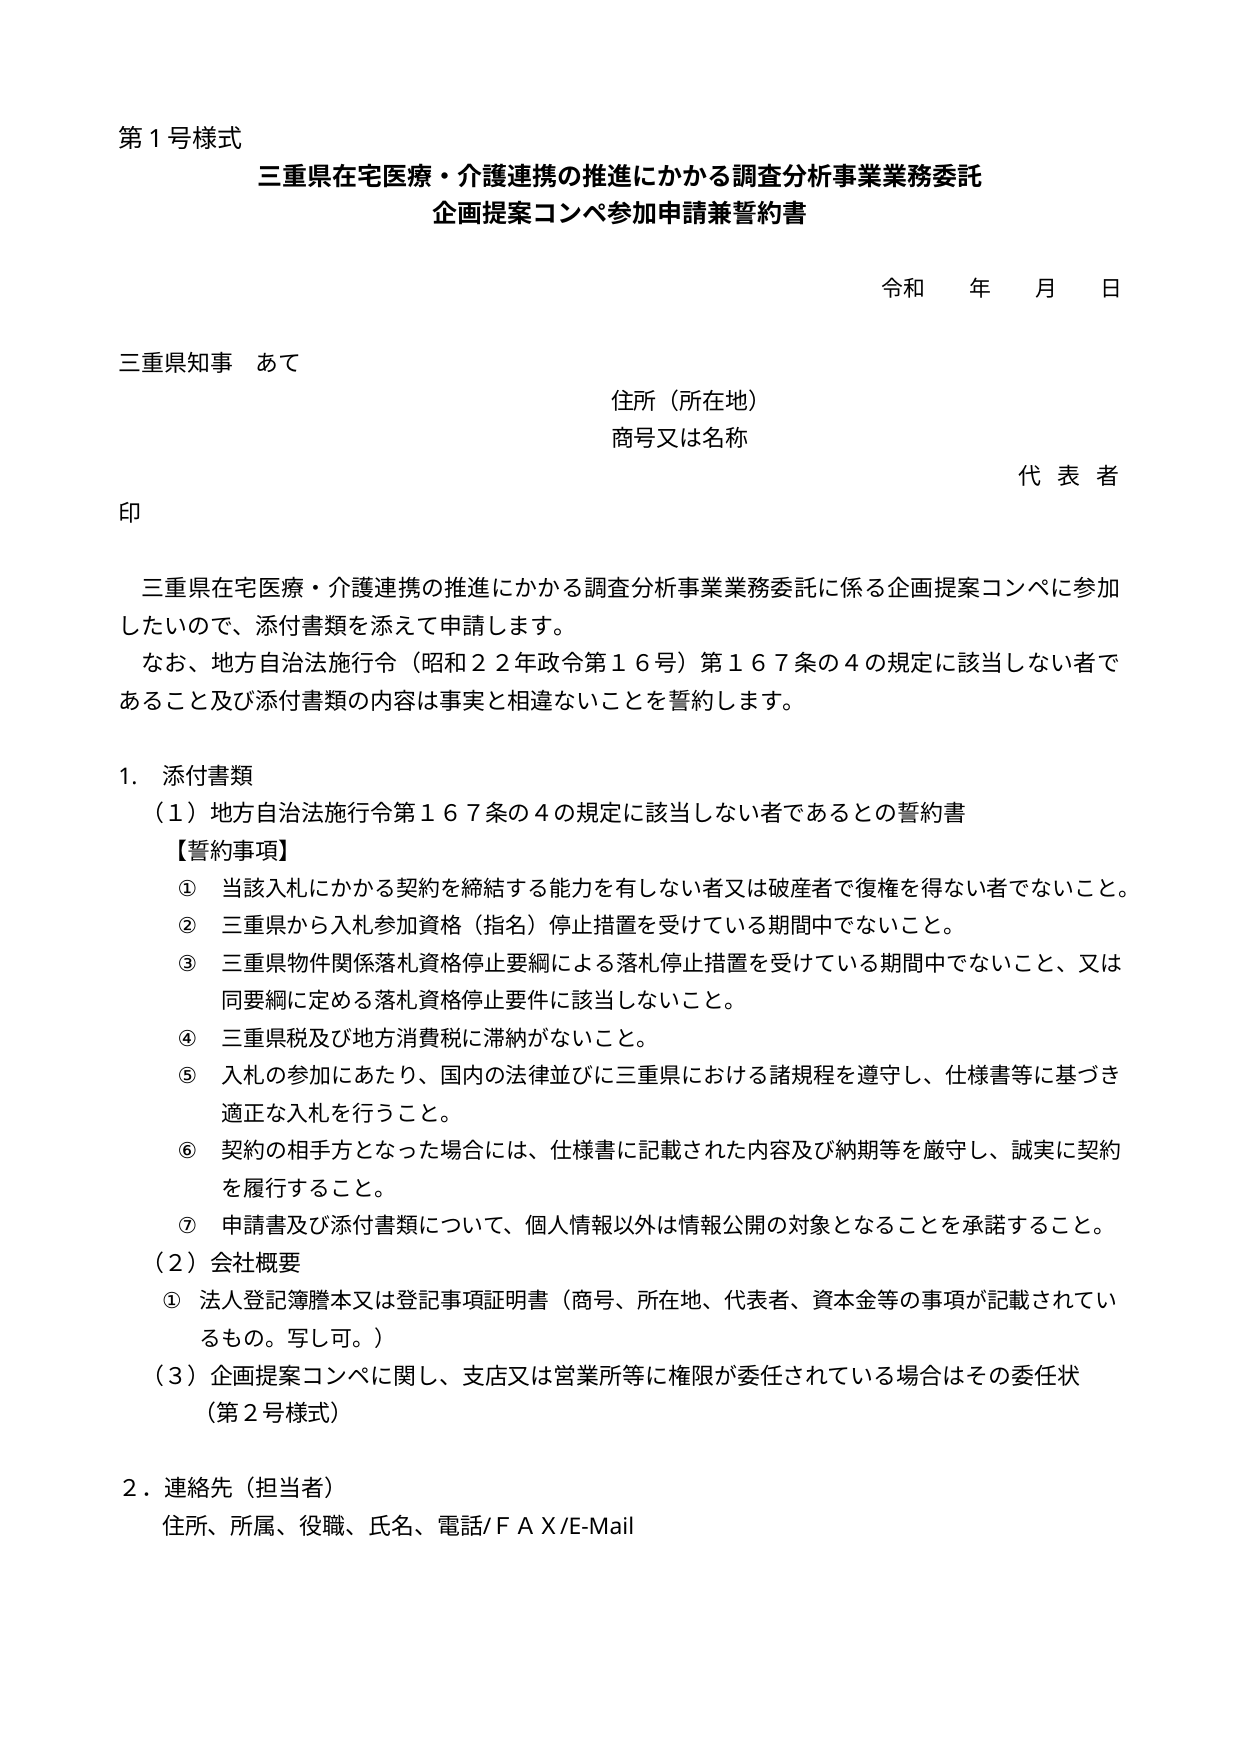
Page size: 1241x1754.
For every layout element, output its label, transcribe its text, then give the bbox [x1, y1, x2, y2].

text （３）企画提案コンペに関し、支店又は営業所等に権限が委任されている場合はその委任状 [118, 1356, 1122, 1393]
text 企画提案コンペ参加申請兼誓約書 [118, 193, 1122, 231]
list 三重県税及び地方消費税に滞納がないこと。 [177, 1018, 1122, 1056]
text 【誓約事項】 [118, 831, 1122, 868]
list 法人登記簿謄本又は登記事項証明書（商号、所在地、代表者、資本金等の事項が記載されているもの。写し可。） [162, 1281, 1122, 1356]
text （１）地方自治法施行令第１６７条の４の規定に該当しない者であるとの誓約書 [118, 793, 1122, 831]
text ２．連絡先（担当者） [118, 1468, 1122, 1506]
text 令和 年 月 日 [118, 268, 1122, 306]
list 契約の相手方となった場合には、仕様書に記載された内容及び納期等を厳守し、誠実に契約を履行すること。 [177, 1131, 1122, 1206]
text 商号又は名称 [118, 418, 1122, 456]
text 三重県在宅医療・介護連携の推進にかかる調査分析事業業務委託 [118, 156, 1122, 193]
list 添付書類 [118, 756, 1122, 793]
list 三重県物件関係落札資格停止要綱による落札停止措置を受けている期間中でないこと、又は同要綱に定める落札資格停止要件に該当しないこと。 [177, 943, 1122, 1018]
text 住所、所属、役職、氏名、電話/ＦＡＸ/E-Mail [162, 1506, 1122, 1543]
text なお、地方自治法施行令（昭和２２年政令第１６号）第１６７条の４の規定に該当しない者であること及び添付書類の内容は事実と相違ないことを誓約します。 [118, 643, 1122, 718]
text 三重県在宅医療・介護連携の推進にかかる調査分析事業業務委託に係る企画提案コンペに参加したいので、添付書類を添えて申請します。 [118, 568, 1122, 643]
text 住所（所在地） [118, 381, 1122, 418]
text 三重県知事 あて [118, 343, 1122, 381]
list 申請書及び添付書類について、個人情報以外は情報公開の対象となることを承諾すること。 [177, 1206, 1122, 1243]
list 三重県から入札参加資格（指名）停止措置を受けている期間中でないこと。 [177, 906, 1122, 943]
text 第1号様式 [118, 118, 1122, 156]
text 代表者 印 [118, 456, 1122, 531]
text （２）会社概要 [118, 1243, 1122, 1281]
list 当該入札にかかる契約を締結する能力を有しない者又は破産者で復権を得ない者でないこと。 [177, 868, 1122, 906]
text （第２号様式） [193, 1393, 1122, 1431]
list 入札の参加にあたり、国内の法律並びに三重県における諸規程を遵守し、仕様書等に基づき適正な入札を行うこと。 [177, 1056, 1122, 1131]
